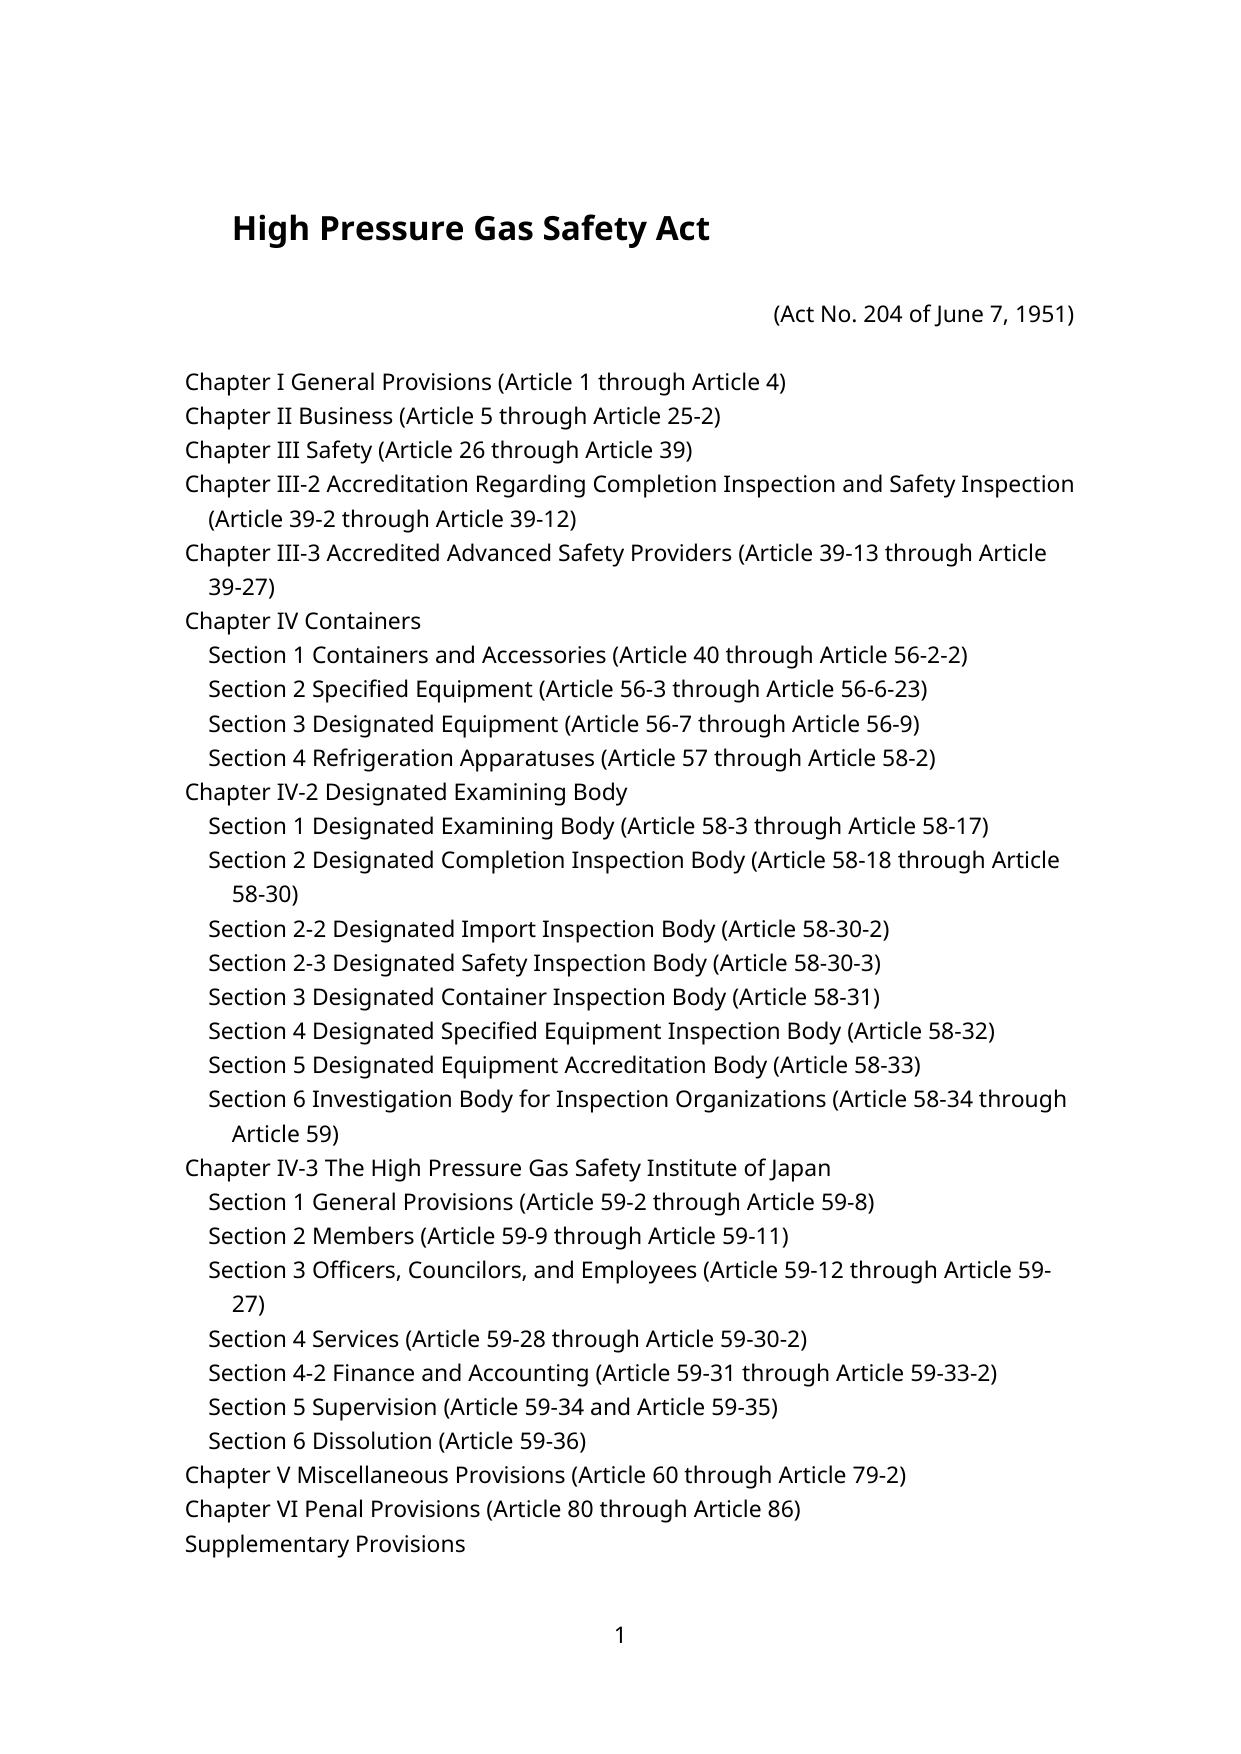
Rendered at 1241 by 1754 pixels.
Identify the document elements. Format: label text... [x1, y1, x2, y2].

text Section 6 Dissolution (Article 59-36) [207, 1424, 1079, 1458]
text Section 2 Designated Completion Inspection Body (Article 58-18 through Article 58-30) [207, 843, 1079, 911]
text Chapter II Business (Article 5 through Article 25-2) [184, 399, 1079, 433]
text Section 4 Designated Specified Equipment Inspection Body (Article 58-32) [207, 1014, 1079, 1048]
text Section 2-2 Designated Import Inspection Body (Article 58-30-2) [207, 911, 1079, 945]
text High Pressure Gas Safety Act [230, 194, 1079, 262]
text (Act No. 204 of June 7, 1951) [161, 296, 1079, 330]
text Section 3 Officers, Councilors, and Employees (Article 59-12 through Article 59-27) [207, 1253, 1079, 1321]
text Section 5 Supervision (Article 59-34 and Article 59-35) [207, 1389, 1079, 1424]
text Section 2 Specified Equipment (Article 56-3 through Article 56-6-23) [207, 672, 1079, 706]
text Section 1 General Provisions (Article 59-2 through Article 59-8) [207, 1184, 1079, 1219]
text Chapter III-2 Accreditation Regarding Completion Inspection and Safety Inspection (Article 39-2 through Article 39-12) [184, 467, 1079, 535]
text Section 1 Containers and Accessories (Article 40 through Article 56-2-2) [207, 638, 1079, 672]
text Section 2 Members (Article 59-9 through Article 59-11) [207, 1219, 1079, 1253]
text Section 4 Refrigeration Apparatuses (Article 57 through Article 58-2) [207, 740, 1079, 774]
text Chapter I General Provisions (Article 1 through Article 4) [184, 364, 1079, 399]
text Section 2-3 Designated Safety Inspection Body (Article 58-30-3) [207, 945, 1079, 979]
text Chapter IV Containers [184, 604, 1079, 638]
text Chapter VI Penal Provisions (Article 80 through Article 86) [184, 1492, 1079, 1526]
text Section 1 Designated Examining Body (Article 58-3 through Article 58-17) [207, 809, 1079, 843]
text Section 3 Designated Equipment (Article 56-7 through Article 56-9) [207, 706, 1079, 740]
text Chapter III Safety (Article 26 through Article 39) [184, 433, 1079, 467]
text Section 4-2 Finance and Accounting (Article 59-31 through Article 59-33-2) [207, 1355, 1079, 1389]
text Section 6 Investigation Body for Inspection Organizations (Article 58-34 through Article 59) [207, 1082, 1079, 1150]
text Section 4 Services (Article 59-28 through Article 59-30-2) [207, 1321, 1079, 1355]
text Supplementary Provisions [184, 1526, 1079, 1560]
text Section 5 Designated Equipment Accreditation Body (Article 58-33) [207, 1048, 1079, 1082]
text Chapter III-3 Accredited Advanced Safety Providers (Article 39-13 through Article 39-27) [184, 535, 1079, 604]
text Section 3 Designated Container Inspection Body (Article 58-31) [207, 979, 1079, 1014]
text Chapter IV-2 Designated Examining Body [184, 774, 1079, 809]
text Chapter V Miscellaneous Provisions (Article 60 through Article 79-2) [184, 1458, 1079, 1492]
text Chapter IV-3 The High Pressure Gas Safety Institute of Japan [184, 1150, 1079, 1184]
